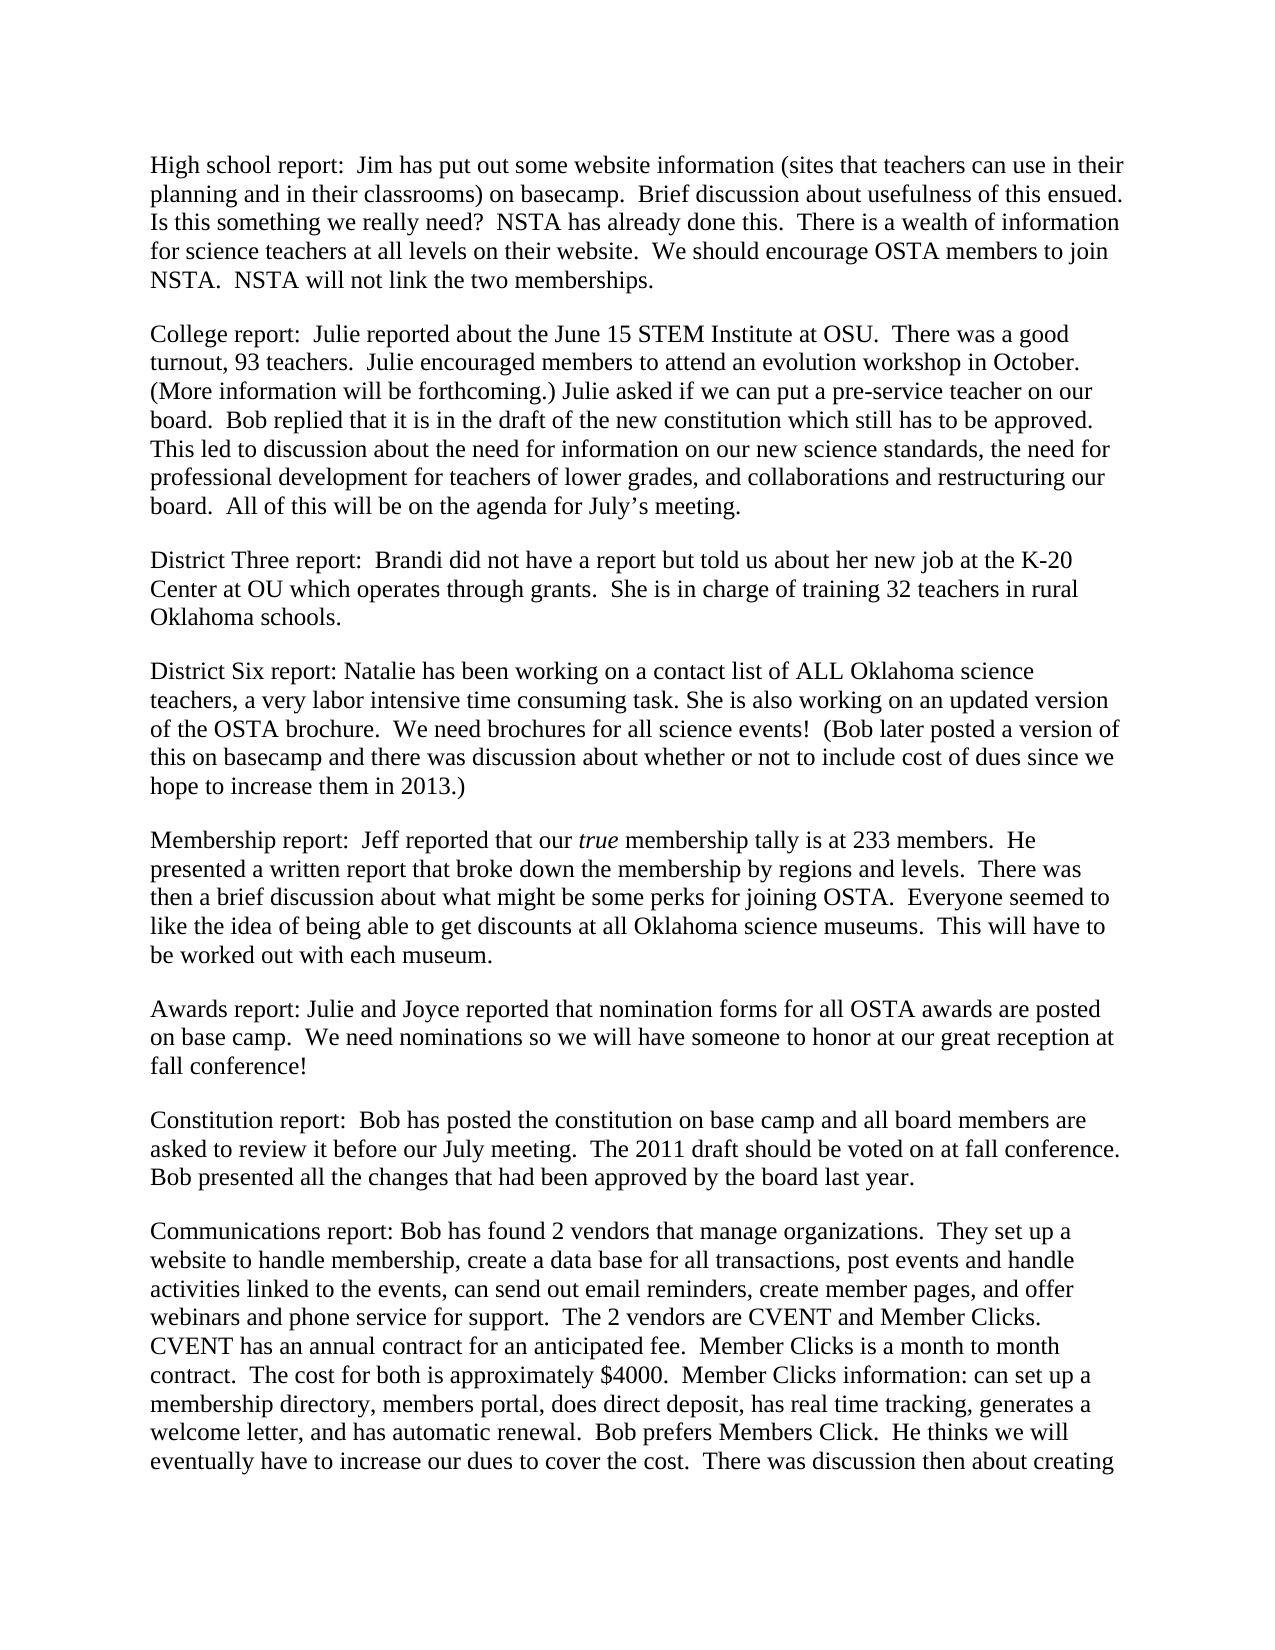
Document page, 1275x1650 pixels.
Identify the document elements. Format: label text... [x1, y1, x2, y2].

text College report: Julie reported about the June 15 STEM Institute at OSU. There was a good turnout, 93 teachers. Julie encouraged members to attend an evolution workshop in October. (More information will be forthcoming.) Julie asked if we can put a pre-service teacher on our board. Bob replied that it is in the draft of the new constitution which still has to be approved. This led to discussion about the need for information on our new science standards, the need for professional development for teachers of lower grades, and collaborations and restructuring our board. All of this will be on the agenda for July’s meeting. [150, 319, 1125, 520]
text District Six report: Natalie has been working on a contact list of ALL Oklahoma science teachers, a very labor intensive time consuming task. She is also working on an updated version of the OSTA brochure. We need brochures for all science events! (Bob later posted a version of this on basecamp and there was discussion about whether or not to include cost of dues since we hope to increase them in 2013.) [150, 656, 1125, 800]
text District Three report: Brandi did not have a report but told us about her new job at the K-20 Center at OU which operates through grants. She is in charge of training 32 teachers in rural Oklahoma schools. [150, 545, 1125, 631]
text Awards report: Julie and Joyce reported that nomination forms for all OSTA awards are posted on base camp. We need nominations so we will have someone to honor at our great reception at fall conference! [150, 994, 1125, 1080]
text Membership report: Jeff reported that our true membership tally is at 233 members. He presented a written report that broke down the membership by regions and levels. There was then a brief discussion about what might be some perks for joining OSTA. Everyone seemed to like the idea of being able to get discounts at all Oklahoma science museums. This will have to be worked out with each museum. [150, 825, 1125, 969]
text High school report: Jim has put out some website information (sites that teachers can use in their planning and in their classrooms) on basecamp. Brief discussion about usefulness of this ensued. Is this something we really need? NSTA has already done this. There is a wealth of information for science teachers at all levels on their website. We should encourage OSTA members to join NSTA. NSTA will not link the two memberships. [150, 150, 1125, 294]
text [150, 1216, 1125, 1475]
text Constitution report: Bob has posted the constitution on base camp and all board members are asked to review it before our July meeting. The 2011 draft should be voted on at fall conference. Bob presented all the changes that had been approved by the board last year. [150, 1105, 1125, 1191]
